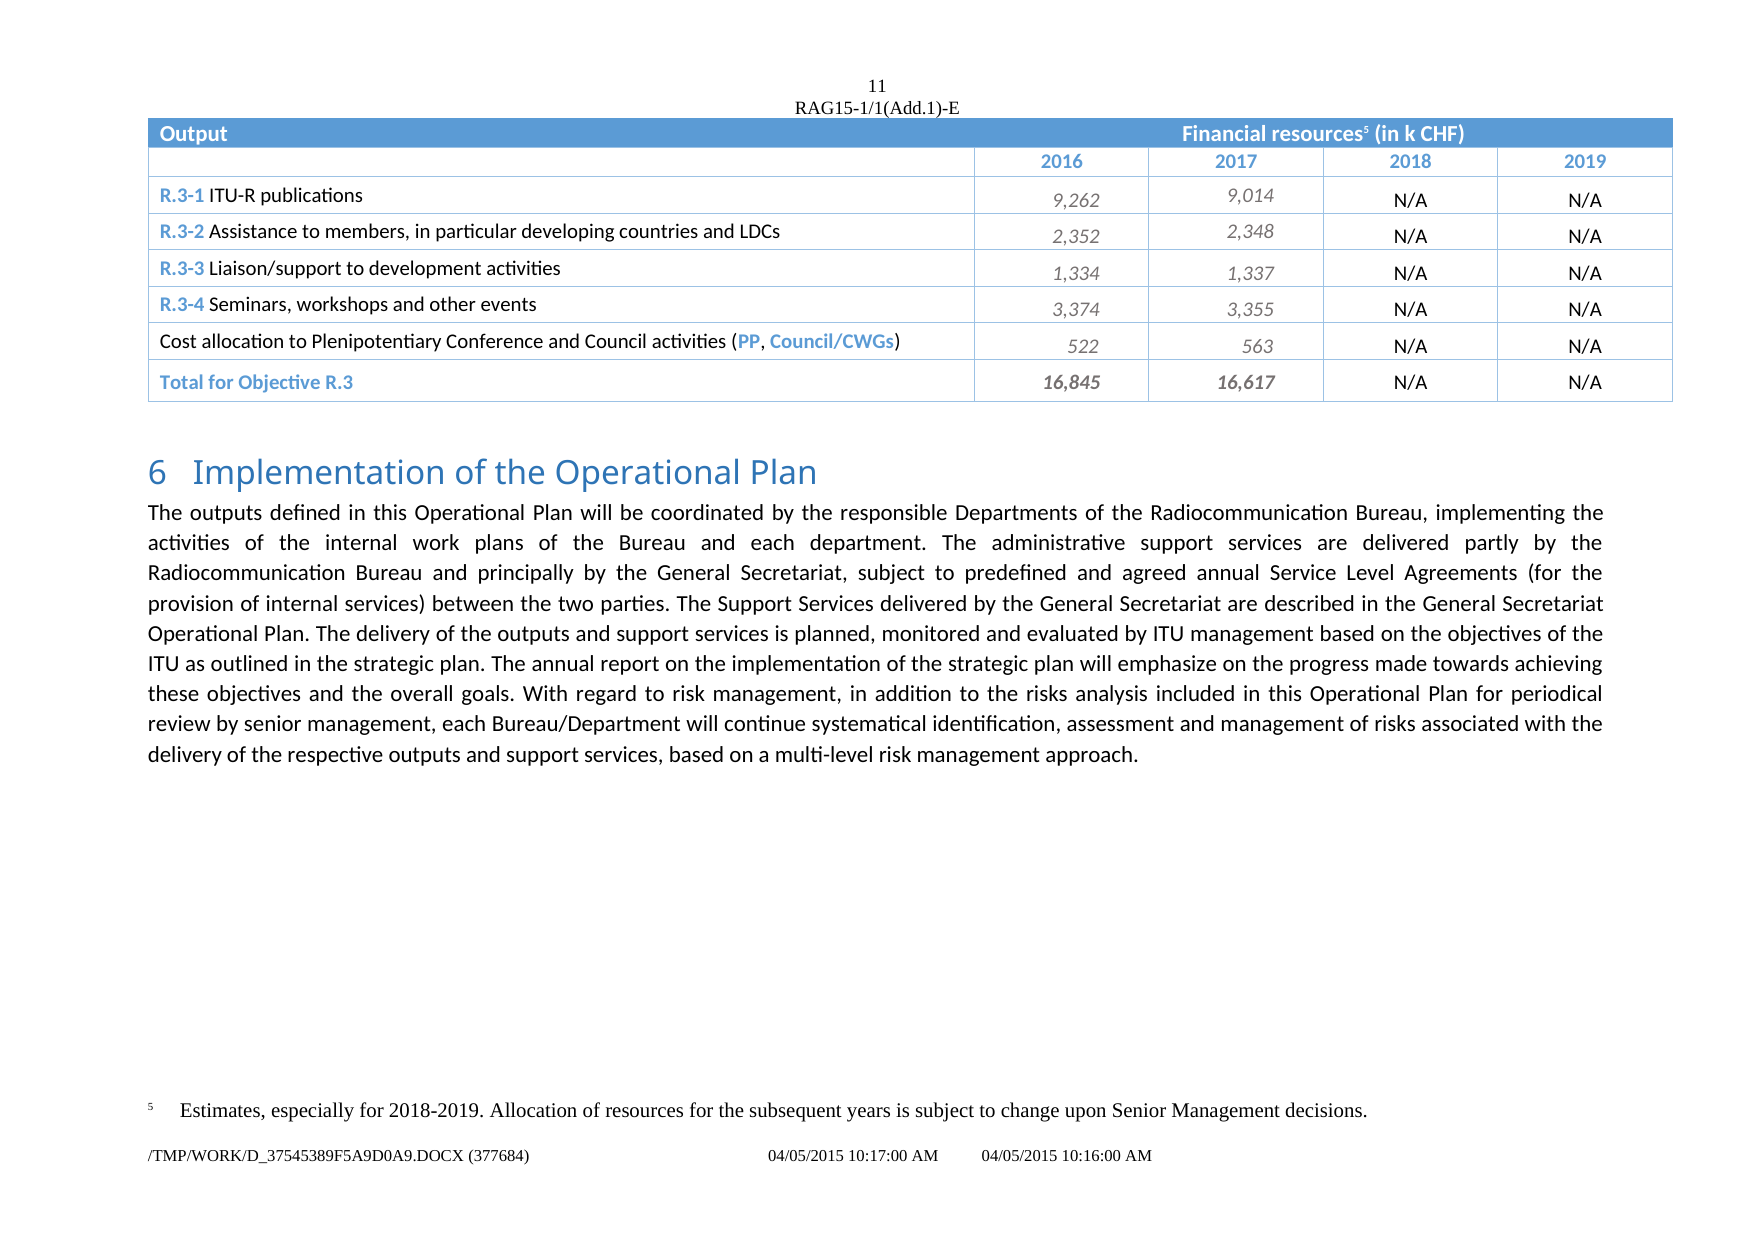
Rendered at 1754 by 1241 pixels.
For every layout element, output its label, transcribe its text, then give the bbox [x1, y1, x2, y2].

table_cell 16,617 [1149, 360, 1323, 401]
table_cell 9,262 [975, 177, 1148, 213]
table_cell 2017 [1149, 148, 1323, 176]
table_cell 2,348 [1149, 214, 1323, 249]
table_cell 2016 [975, 148, 1148, 176]
table_cell 563 [1149, 323, 1323, 358]
table_cell N/A [1498, 214, 1672, 249]
table_cell N/A [1498, 323, 1672, 358]
table_cell 1,334 [975, 250, 1148, 286]
table_header Output [149, 119, 974, 147]
table_cell N/A [1324, 177, 1497, 213]
table_cell 3,355 [1149, 287, 1323, 322]
table_cell N/A [1498, 177, 1672, 213]
table_cell R.3-3 Liaison/support to development activities [149, 250, 974, 286]
table_cell Total for Objective R.3 [149, 360, 974, 401]
text 6 Implementation of the Operational Plan [148, 449, 1606, 494]
table_cell 16,845 [975, 360, 1148, 401]
table_cell Cost allocation to Plenipotentiary Conference and Council activities (PP, Council/CWGs) [149, 323, 974, 358]
table_cell 2,352 [975, 214, 1148, 249]
table_cell 9,014 [1149, 177, 1323, 213]
table_cell R.3-2 Assistance to members, in particular developing countries and LDCs [149, 214, 974, 249]
table_cell R.3-4 Seminars, workshops and other events [149, 287, 974, 322]
table_cell N/A [1324, 360, 1497, 401]
table_cell R.3-1 ITU-R publications [149, 177, 974, 213]
table_cell N/A [1498, 250, 1672, 286]
table_cell N/A [1324, 214, 1497, 249]
table_cell 522 [975, 323, 1148, 358]
table_cell N/A [1324, 287, 1497, 322]
table_cell [149, 148, 974, 176]
table_header Financial resources (in k CHF) [975, 119, 1672, 147]
table_cell 2019 [1498, 148, 1672, 176]
table_cell N/A [1498, 360, 1672, 401]
table_cell N/A [1498, 287, 1672, 322]
table_cell 2018 [1324, 148, 1497, 176]
table_cell N/A [1324, 250, 1497, 286]
table_cell N/A [1324, 323, 1497, 358]
table_cell 1,337 [1149, 250, 1323, 286]
text The outputs defined in this Operational Plan will be coordinated by the responsible Departments of the Radiocommunication Bureau, implementing the activities of the internal work plans of the Bureau and each department. The administrative support services are delivered partly by the Radiocommunication Bureau and principally by the General Secretariat, subject to predefined and agreed annual Service Level Agreements (for the provision of internal services) between the two parties. The Support Services delivered by the General Secretariat are described in the General Secretariat Operational Plan. The delivery of the outputs and support services is planned, monitored and evaluated by ITU management based on the objectives of the ITU as outlined in the strategic plan. The annual report on the implementation of the strategic plan will emphasize on the progress made towards achieving these objectives and the overall goals. With regard to risk management, in addition to the risks analysis included in this Operational Plan for periodical review by senior management, each Bureau/Department will continue systematical identification, assessment and management of risks associated with the delivery of the respective outputs and support services, based on a multi-level risk management approach. [148, 498, 1606, 768]
table_cell 3,374 [975, 287, 1148, 322]
